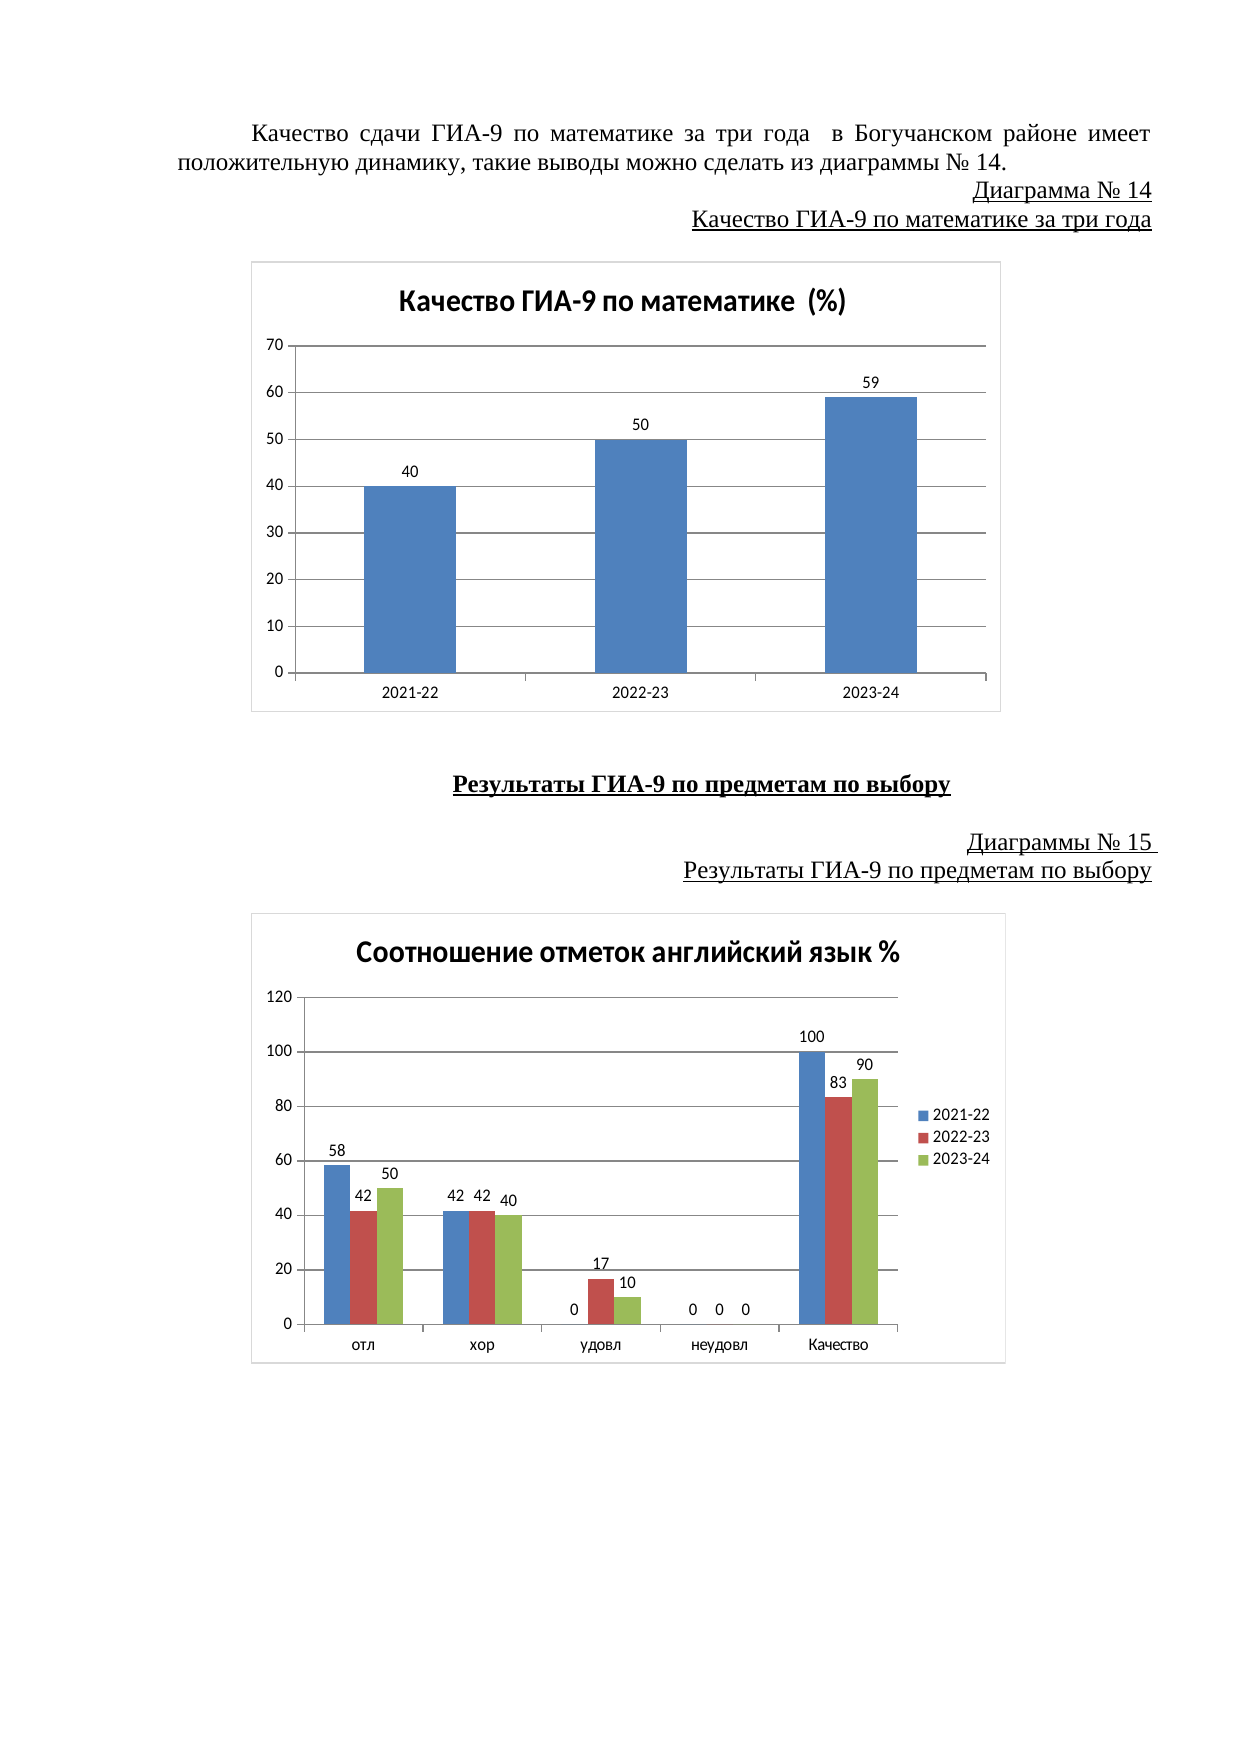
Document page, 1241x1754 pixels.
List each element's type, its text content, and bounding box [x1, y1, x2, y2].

list Диаграмма № 14 [177, 176, 1152, 204]
list Результаты ГИА-9 по предметам по выбору [177, 769, 1152, 798]
list Результаты ГИА-9 по предметам по выбору [177, 856, 1152, 884]
list Качество ГИА-9 по математике за три года [177, 204, 1152, 233]
list Диаграммы № 15 [177, 827, 1152, 856]
list Качество сдачи ГИА-9 по математике за три года в Богучанском районе имеет положительную динамику, такие выводы можно сделать из диаграммы № 14. [177, 118, 1152, 176]
